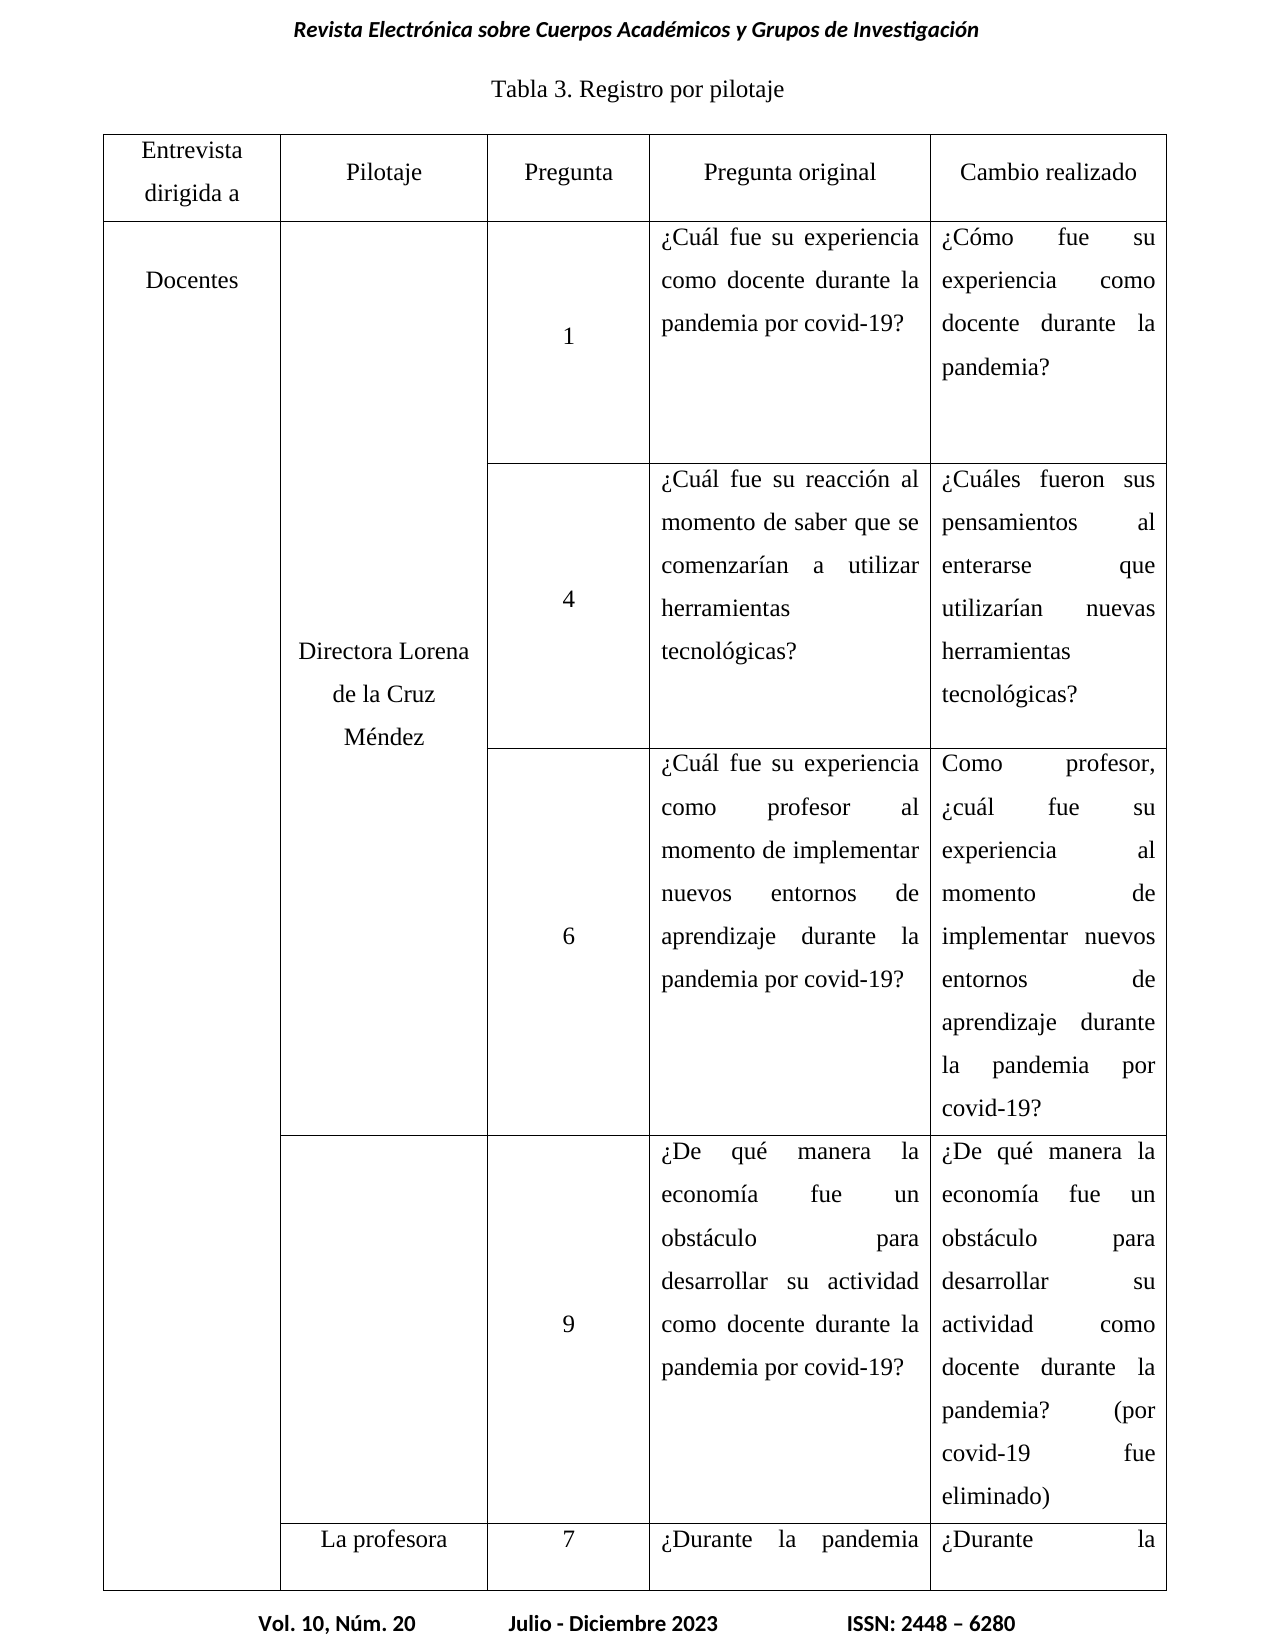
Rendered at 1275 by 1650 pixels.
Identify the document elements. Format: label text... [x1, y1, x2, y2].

table_cell ¿Cuáles fueron sus pensamientos al enterarse que utilizarían nuevas herramientas tecnológicas? [931, 464, 1166, 747]
table_cell Directora Lorena de la Cruz Méndez [281, 222, 487, 1135]
table_header Pregunta [488, 135, 649, 221]
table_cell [931, 1524, 1166, 1590]
table_cell ¿De qué manera la economía fue un obstáculo para desarrollar su actividad como docente durante la pandemia por covid-19? [650, 1136, 930, 1523]
table_cell Como profesor, ¿cuál fue su experiencia al momento de implementar nuevos entornos de aprendizaje durante la pandemia por covid-19? [931, 749, 1166, 1135]
table_header Pilotaje [281, 135, 487, 221]
text Tabla 3. Registro por pilotaje [177, 74, 1098, 103]
table_cell 6 [488, 749, 649, 1135]
table_cell Docentes [104, 222, 280, 1590]
table_cell 7 [488, 1524, 649, 1590]
table_cell ¿Cuál fue su reacción al momento de saber que se comenzarían a utilizar herramientas tecnológicas? [650, 464, 930, 747]
table_cell 9 [488, 1136, 649, 1523]
table_cell [281, 1136, 487, 1523]
table_cell ¿De qué manera la economía fue un obstáculo para desarrollar su actividad como docente durante la pandemia? (por covid-19 fue eliminado) [931, 1136, 1166, 1523]
table_cell ¿Cuál fue su experiencia como docente durante la pandemia por covid-19? [650, 222, 930, 463]
table_cell 1 [488, 222, 649, 463]
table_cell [650, 1524, 930, 1590]
table_header Pregunta original [650, 135, 930, 221]
table_header Entrevista dirigida a [104, 135, 280, 221]
table_cell ¿Cómo fue su experiencia como docente durante la pandemia? [931, 222, 1166, 463]
table_cell 4 [488, 464, 649, 747]
table_cell ¿Cuál fue su experiencia como profesor al momento de implementar nuevos entornos de aprendizaje durante la pandemia por covid-19? [650, 749, 930, 1135]
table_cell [281, 1524, 487, 1590]
table_header Cambio realizado [931, 135, 1166, 221]
